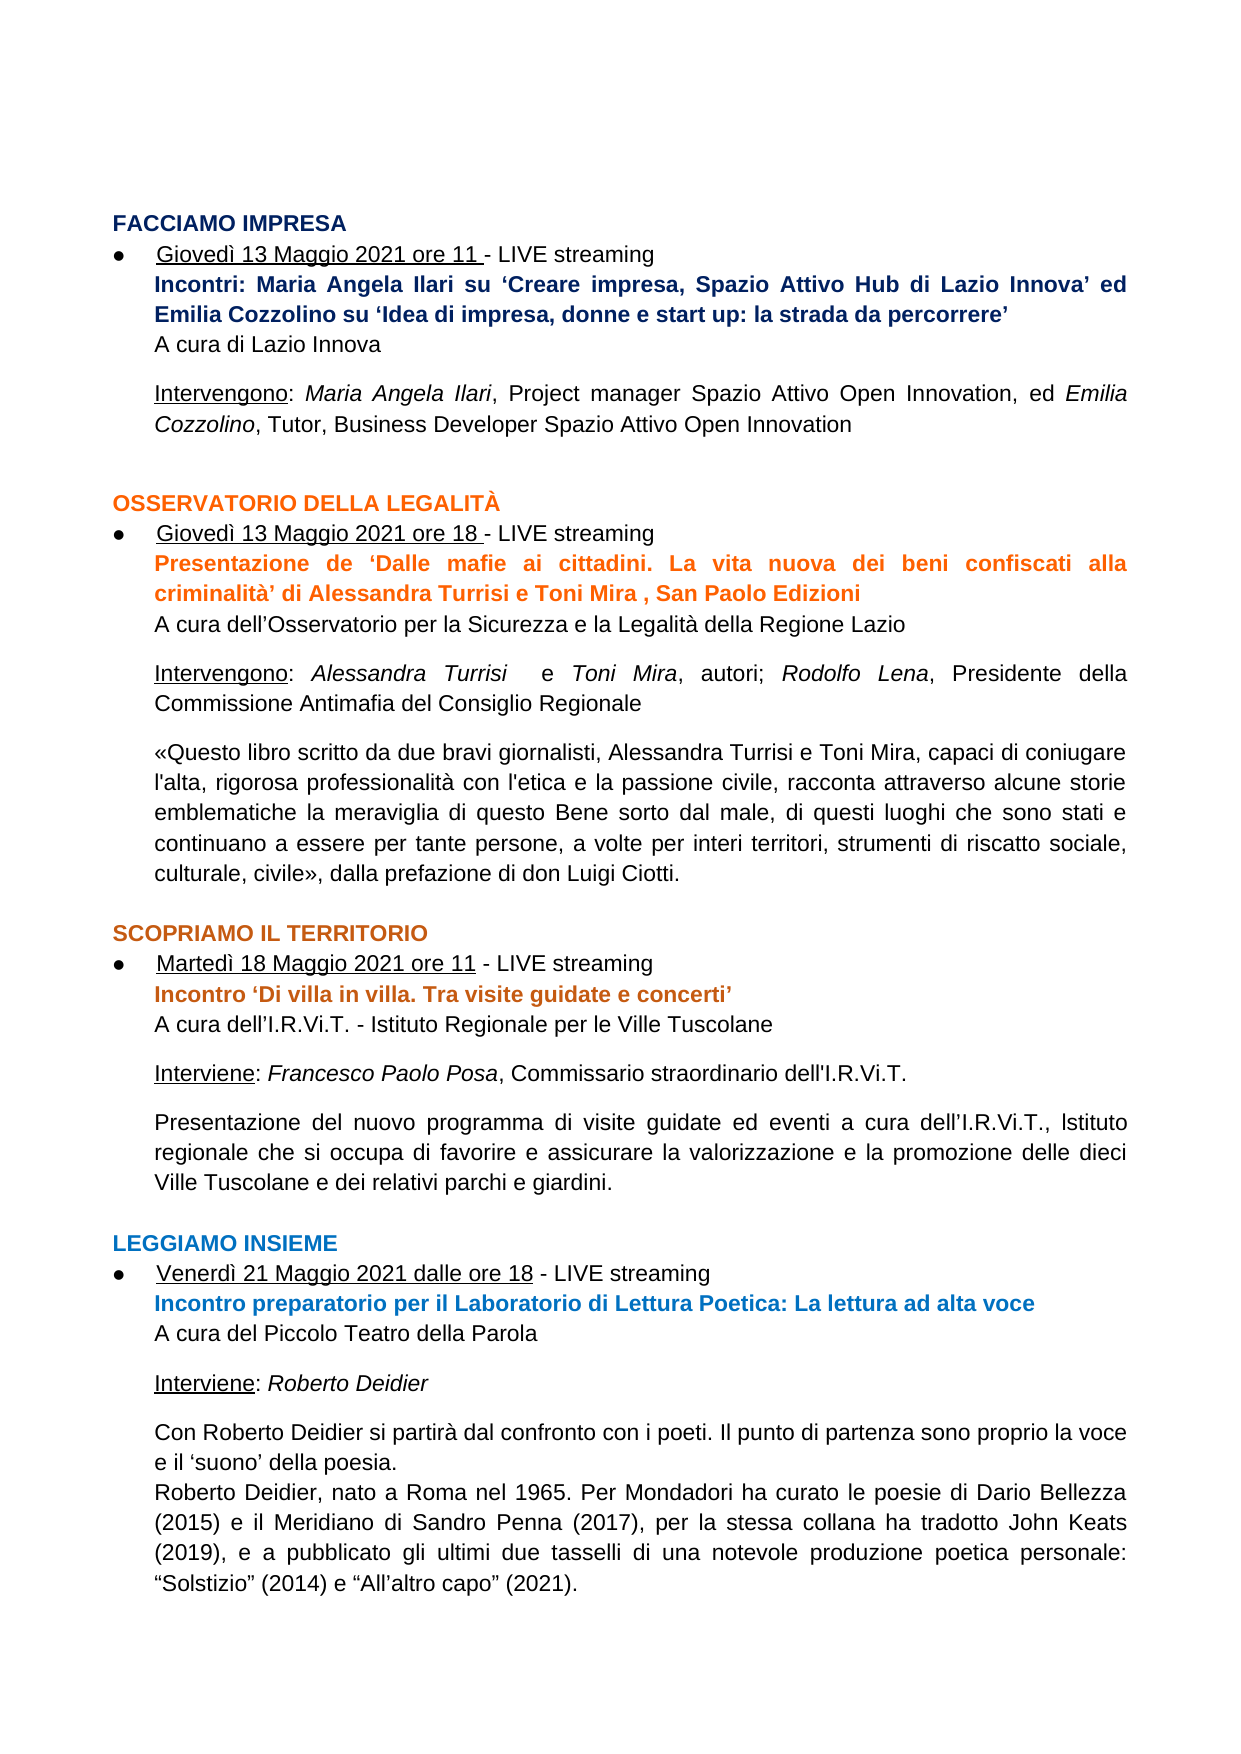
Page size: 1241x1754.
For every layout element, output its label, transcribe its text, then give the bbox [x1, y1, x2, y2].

list Giovedì 13 Maggio 2021 ore 18 - LIVE streaming [112, 520, 1128, 546]
text Intervengono: Maria Angela Ilari, Project manager Spazio Attivo Open Innovation, ed Emilia Cozzolino, Tutor, Business Developer Spazio Attivo Open Innovation [154, 380, 1128, 437]
text A cura dell’Osservatorio per la Sicurezza e la Legalità della Regione Lazio [154, 611, 1128, 637]
text A cura di Lazio Innova [154, 331, 1128, 358]
list Giovedì 13 Maggio 2021 ore 11 - LIVE streaming [112, 241, 1128, 267]
text Intervengono: Alessandra Turrisi e Toni Mira, autori; Rodolfo Lena, Presidente della Commissione Antimafia del Consiglio Regionale [154, 660, 1128, 716]
list Venerdì 21 Maggio 2021 dalle ore 18 - LIVE streaming [112, 1260, 1128, 1286]
text Roberto Deidier, nato a Roma nel 1965. Per Mondadori ha curato le poesie di Dario Bellezza (2015) e il Meridiano di Sandro Penna (2017), per la stessa collana ha tradotto John Keats (2019), e a pubblicato gli ultimi due tasselli di una notevole produzione poetica personale: “Solstizio” (2014) e “All’altro capo” (2021). [154, 1479, 1128, 1596]
text Presentazione de ‘Dalle mafie ai cittadini. La vita nuova dei beni confiscati alla criminalità’ di Alessandra Turrisi e Toni Mira , San Paolo Edizioni [154, 550, 1128, 607]
text Interviene: Roberto Deidier [154, 1369, 1128, 1396]
text «Questo libro scritto da due bravi giornalisti, Alessandra Turrisi e Toni Mira, capaci di coniugare l'alta, rigorosa professionalità con l'etica e la passione civile, racconta attraverso alcune storie emblematiche la meraviglia di questo Bene sorto dal male, di questi luoghi che sono stati e continuano a essere per tante persone, a volte per interi territori, strumenti di riscatto sociale, culturale, civile», dalla prefazione di don Luigi Ciotti. [154, 739, 1128, 886]
text Incontri: Maria Angela Ilari su ‘Creare impresa, Spazio Attivo Hub di Lazio Innova’ ed Emilia Cozzolino su ‘Idea di impresa, donne e start up: la strada da percorrere’ [154, 271, 1128, 327]
text Presentazione del nuovo programma di visite guidate ed eventi a cura dell’I.R.Vi.T., lstituto regionale che si occupa di favorire e assicurare la valorizzazione e la promozione delle dieci Ville Tuscolane e dei relativi parchi e giardini. [154, 1109, 1128, 1196]
text Incontro preparatorio per il Laboratorio di Lettura Poetica: La lettura ad alta voce [154, 1290, 1128, 1317]
text Con Roberto Deidier si partirà dal confronto con i poeti. Il punto di partenza sono proprio la voce e il ‘suono’ della poesia. [154, 1418, 1128, 1475]
list Martedì 18 Maggio 2021 ore 11 - LIVE streaming [112, 950, 1128, 977]
text A cura dell’I.R.Vi.T. - Istituto Regionale per le Ville Tuscolane [154, 1011, 1128, 1037]
text SCOPRIAMO IL TERRITORIO [112, 920, 1128, 947]
text A cura del Piccolo Teatro della Parola [154, 1320, 1128, 1347]
text FACCIAMO IMPRESA [112, 210, 1128, 237]
text LEGGIAMO INSIEME [112, 1230, 1128, 1256]
text OSSERVATORIO DELLA LEGALITÀ [112, 490, 1128, 516]
text Incontro ‘Di villa in villa. Tra visite guidate e concerti’ [154, 981, 1128, 1007]
text Interviene: Francesco Paolo Posa, Commissario straordinario dell'I.R.Vi.T. [154, 1060, 1128, 1086]
